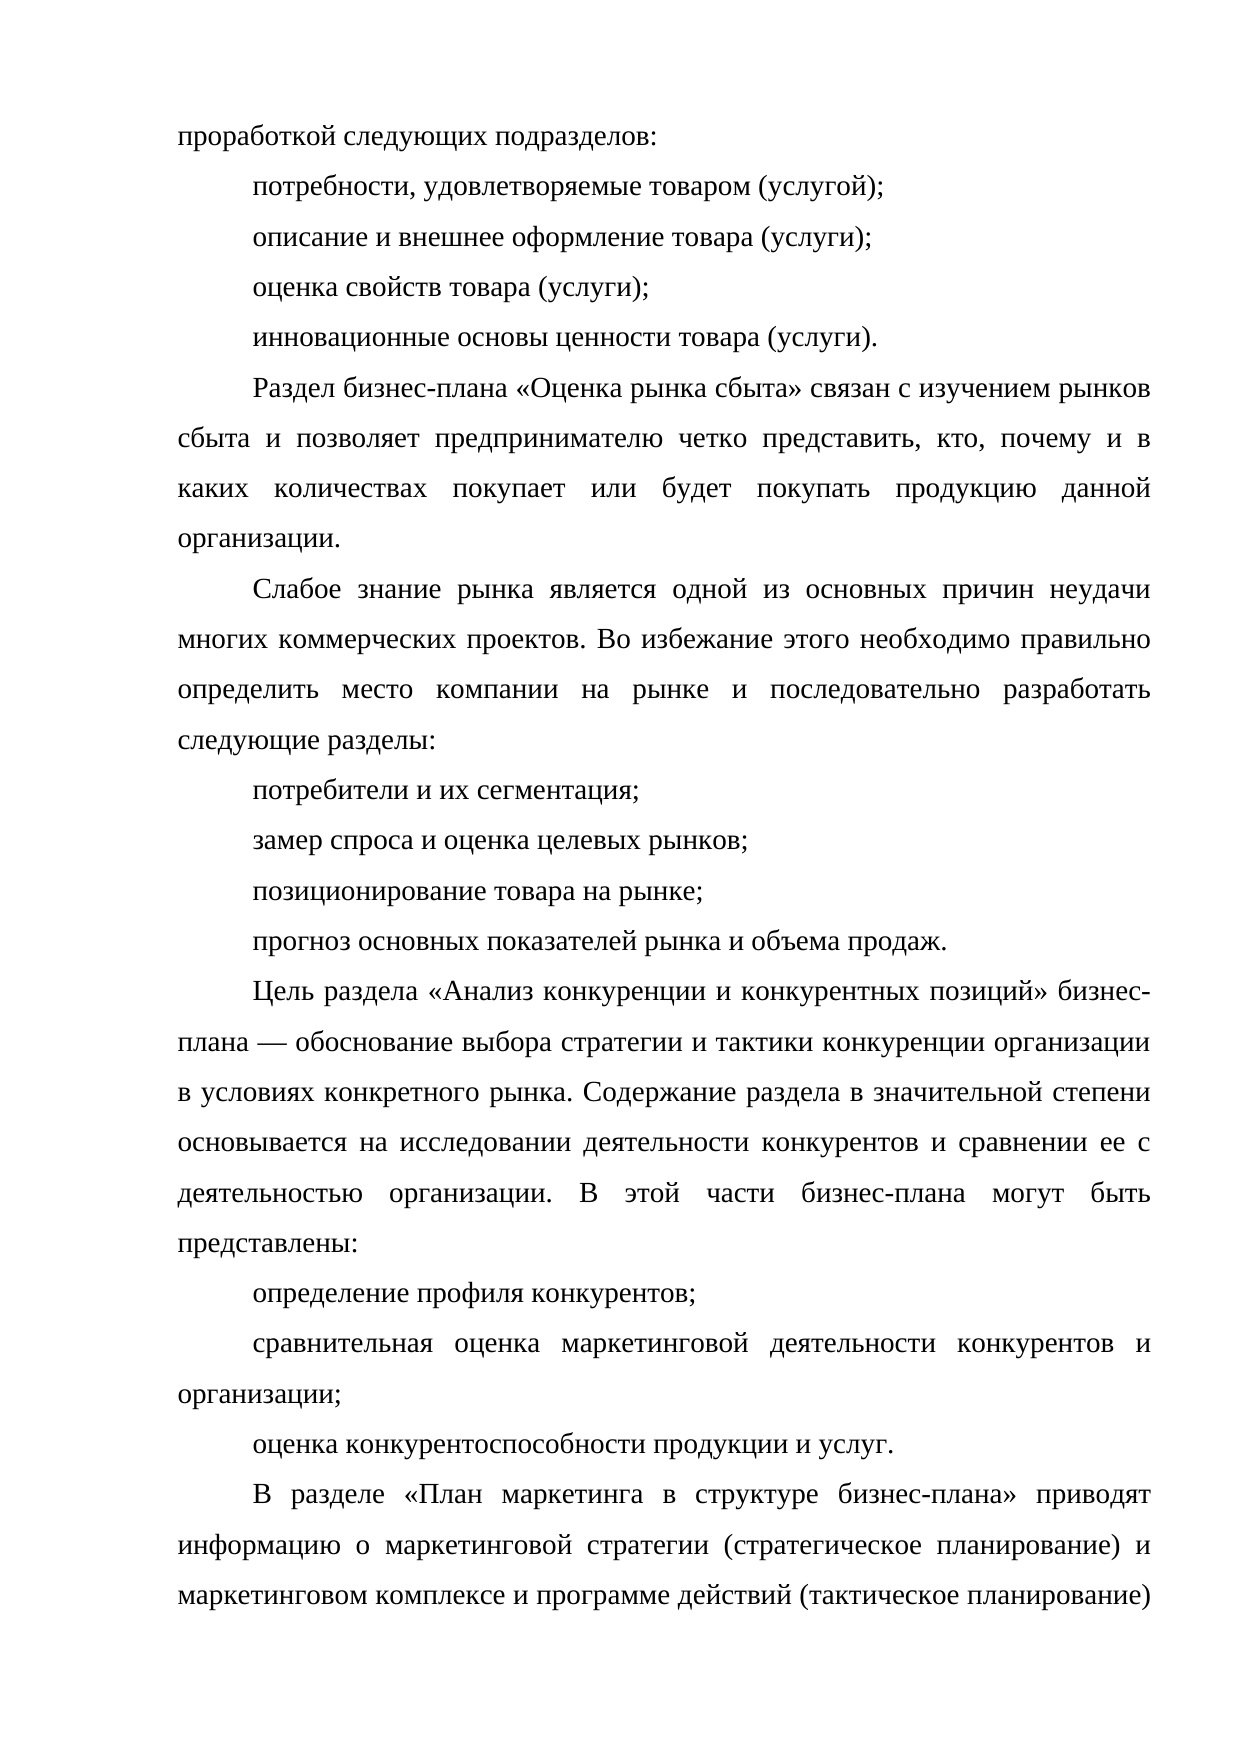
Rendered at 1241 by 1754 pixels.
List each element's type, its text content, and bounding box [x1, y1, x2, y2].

text потребители и их сегментация; [177, 772, 1152, 806]
text Слабое знание рынка является одной из основных причин неудачи многих коммерческих проектов. Во избежание этого необходимо правильно определить место компании на рынке и последовательно разработать следующие разделы: [177, 571, 1152, 755]
text замер спроса и оценка целевых рынков; [177, 822, 1152, 856]
text позиционирование товара на рынке; [177, 873, 1152, 906]
text Раздел бизнес-плана «Оценка рынка сбыта» связан с изучением рынков сбыта и позволяет предпринимателю четко представить, кто, почему и в каких количествах покупает или будет покупать продукцию данной организации. [177, 370, 1152, 554]
text оценка свойств товара (услуги); [177, 269, 1152, 303]
text Цель раздела «Анализ конкуренции и конкурентных позиций» бизнес-плана — обоснование выбора стратегии и тактики конкуренции организации в условиях конкретного рынка. Содержание раздела в значительной степени основывается на исследовании деятельности конкурентов и сравнении ее с деятельностью организации. В этой части бизнес-плана могут быть представлены: [177, 973, 1152, 1258]
text инновационные основы ценности товара (услуги). [177, 319, 1152, 353]
text описание и внешнее оформление товара (услуги); [177, 219, 1152, 252]
text потребности, удовлетворяемые товаром (услугой); [177, 168, 1152, 202]
text сравнительная оценка маркетинговой деятельности конкурентов и организации; [177, 1326, 1152, 1409]
text определение профиля конкурентов; [177, 1275, 1152, 1309]
text прогноз основных показателей рынка и объема продаж. [177, 923, 1152, 957]
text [177, 1477, 1152, 1611]
text оценка конкурентоспособности продукции и услуг. [177, 1426, 1152, 1460]
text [177, 118, 1152, 152]
